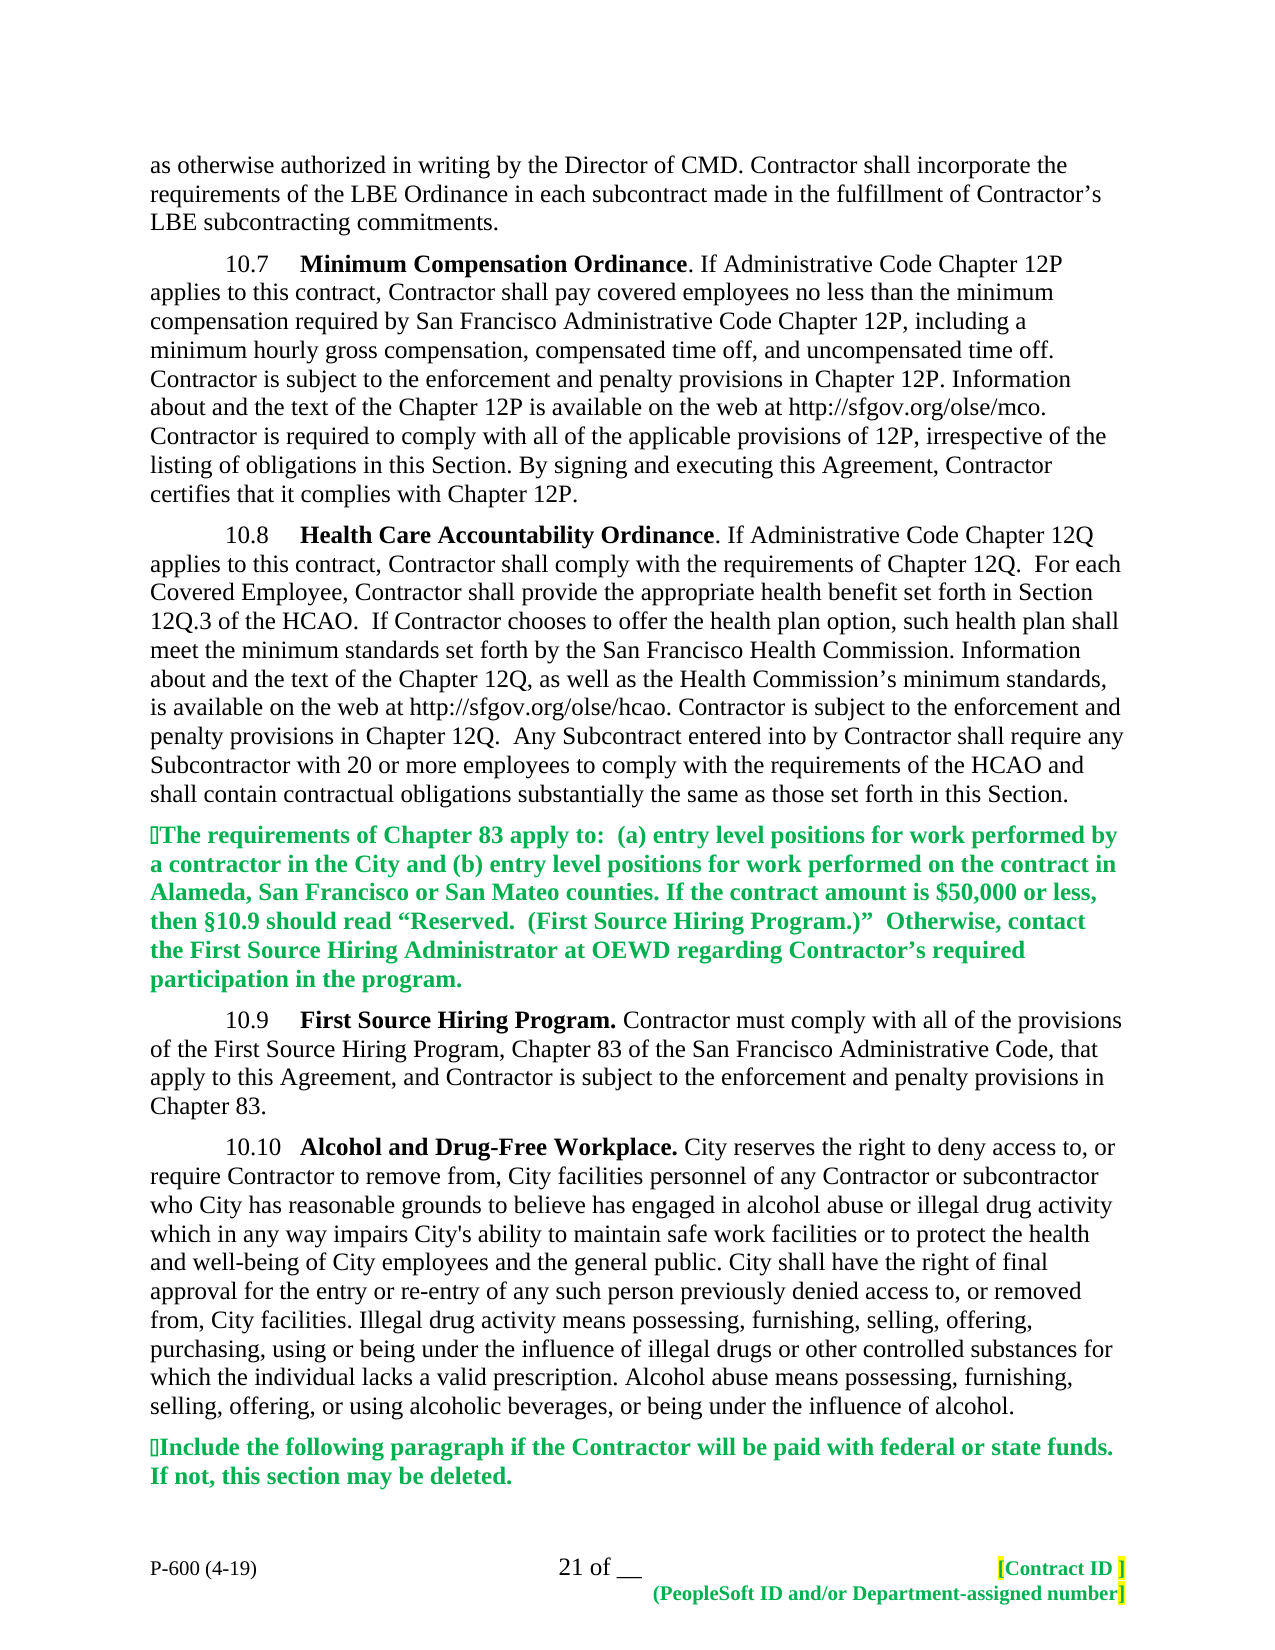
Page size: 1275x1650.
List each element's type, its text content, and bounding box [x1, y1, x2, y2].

text Alcohol and Drug-Free Workplace. City reserves the right to deny access to, or require Contractor to remove from, City facilities personnel of any Contractor or subcontractor who City has reasonable grounds to believe has engaged in alcohol abuse or illegal drug activity which in any way impairs City's ability to maintain safe work facilities or to protect the health and well-being of City employees and the general public. City shall have the right of final approval for the entry or re-entry of any such person previously denied access to, or removed from, City facilities. Illegal drug activity means possessing, furnishing, selling, offering, purchasing, using or being under the influence of illegal drugs or other controlled substances for which the individual lacks a valid prescription. Alcohol abuse means possessing, furnishing, selling, offering, or using alcoholic beverages, or being under the influence of alcohol. [150, 1132, 1125, 1420]
text Health Care Accountability Ordinance. If Administrative Code Chapter 12Q applies to this contract, Contractor shall comply with the requirements of Chapter 12Q. For each Covered Employee, Contractor shall provide the appropriate health benefit set forth in Section 12Q.3 of the HCAO. If Contractor chooses to offer the health plan option, such health plan shall meet the minimum standards set forth by the San Francisco Health Commission. Information about and the text of the Chapter 12Q, as well as the Health Commission’s minimum standards, is available on the web at http://sfgov.org/olse/hcao. Contractor is subject to the enforcement and penalty provisions in Chapter 12Q. Any Subcontract entered into by Contractor shall require any Subcontractor with 20 or more employees to comply with the requirements of the HCAO and shall contain contractual obligations substantially the same as those set forth in this Section. [150, 520, 1125, 807]
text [150, 150, 1125, 236]
text Include the following paragraph if the Contractor will be paid with federal or state funds. If not, this section may be deleted. [150, 1432, 1125, 1490]
text First Source Hiring Program. Contractor must comply with all of the provisions of the First Source Hiring Program, Chapter 83 of the San Francisco Administrative Code, that apply to this Agreement, and Contractor is subject to the enforcement and penalty provisions in Chapter 83. [150, 1005, 1125, 1120]
text The requirements of Chapter 83 apply to: (a) entry level positions for work performed by a contractor in the City and (b) entry level positions for work performed on the contract in Alameda, San Francisco or San Mateo counties. If the contract amount is $50,000 or less, then §10.9 should read “Reserved. (First Source Hiring Program.)” Otherwise, contact the First Source Hiring Administrator at OEWD regarding Contractor’s required participation in the program. [150, 820, 1125, 992]
text Minimum Compensation Ordinance. If Administrative Code Chapter 12P applies to this contract, Contractor shall pay covered employees no less than the minimum compensation required by San Francisco Administrative Code Chapter 12P, including a minimum hourly gross compensation, compensated time off, and uncompensated time off. Contractor is subject to the enforcement and penalty provisions in Chapter 12P. Information about and the text of the Chapter 12P is available on the web at http://sfgov.org/olse/mco. Contractor is required to comply with all of the applicable provisions of 12P, irrespective of the listing of obligations in this Section. By signing and executing this Agreement, Contractor certifies that it complies with Chapter 12P. [150, 249, 1125, 507]
